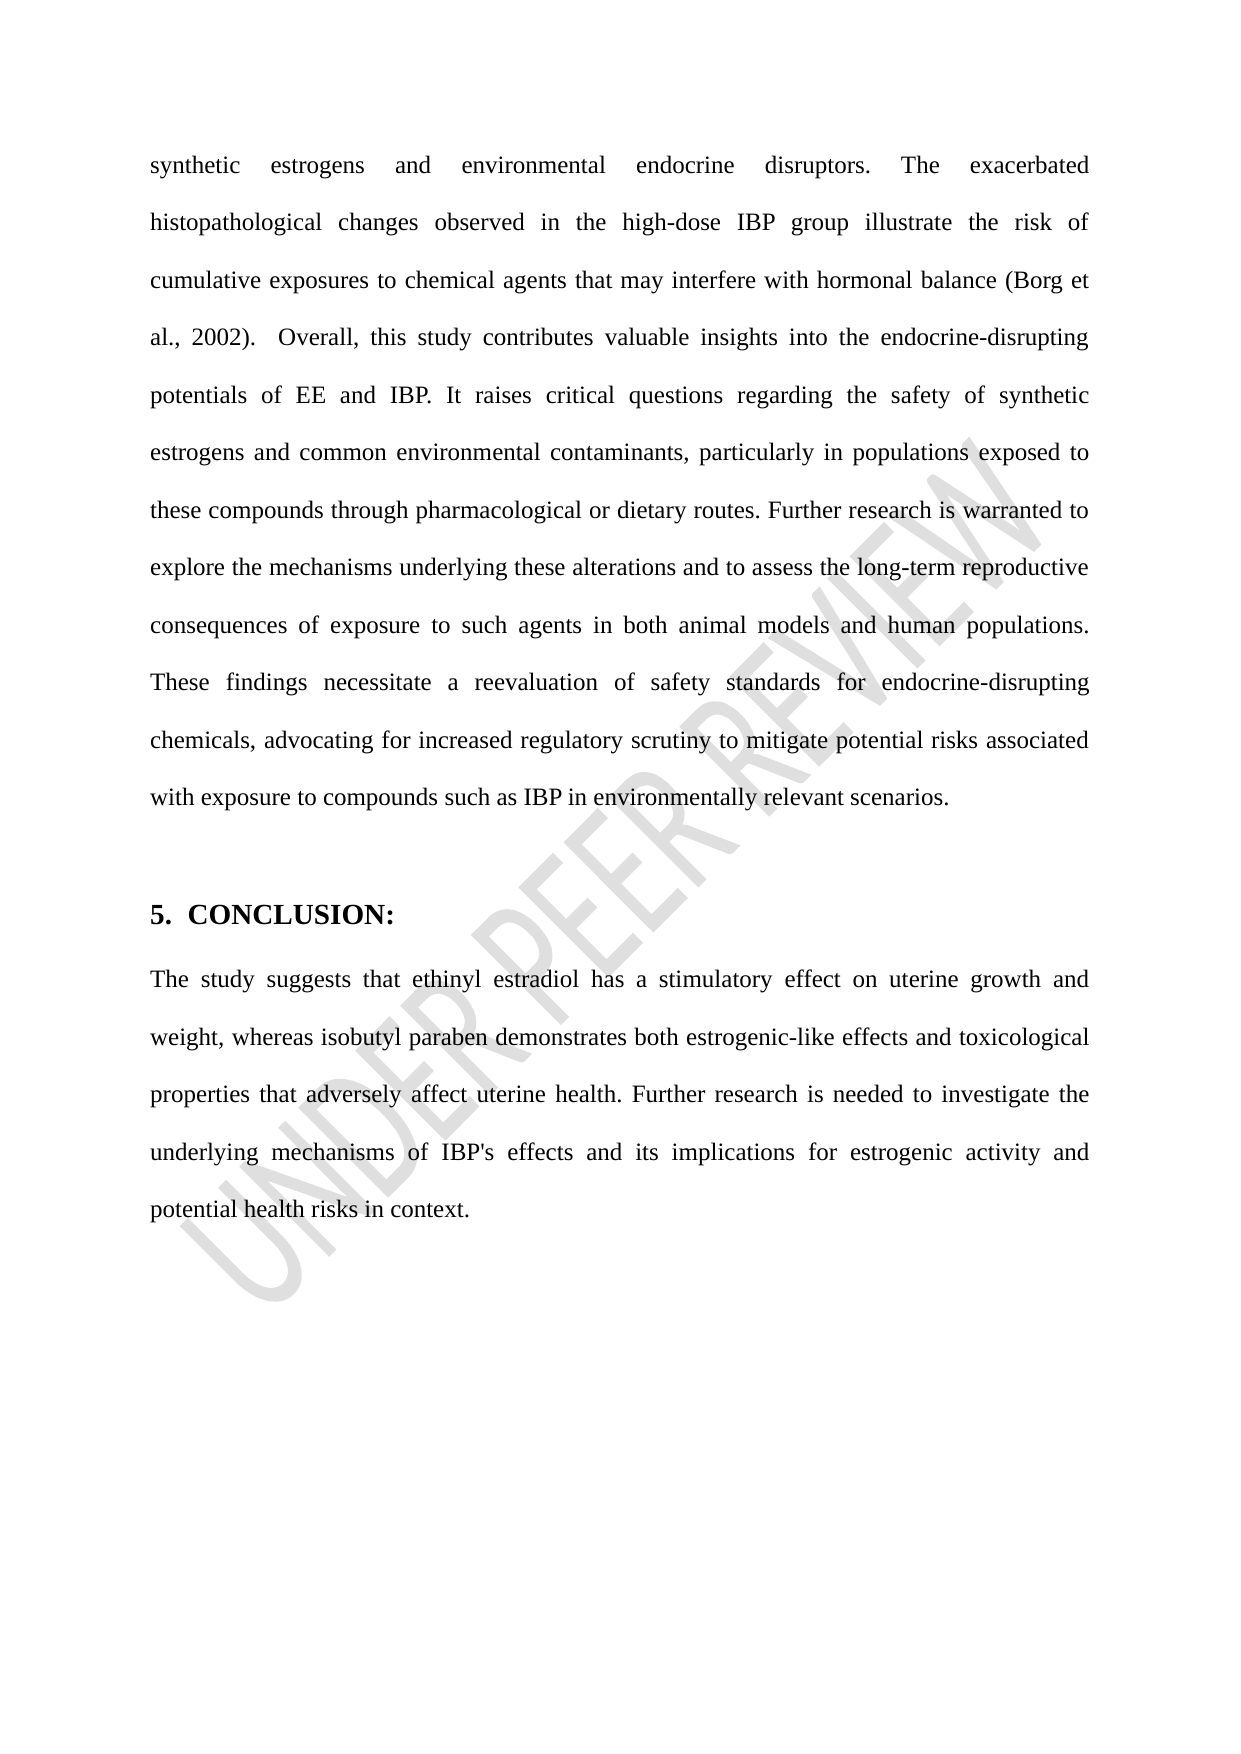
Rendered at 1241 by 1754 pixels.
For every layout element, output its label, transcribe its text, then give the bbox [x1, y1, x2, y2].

list CONCLUSION: [150, 897, 1090, 931]
text The study suggests that ethinyl estradiol has a stimulatory effect on uterine growth and weight, whereas isobutyl paraben demonstrates both estrogenic-like effects and toxicological properties that adversely affect uterine health. Further research is needed to investigate the underlying mechanisms of IBP's effects and its implications for estrogenic activity and potential health risks in context. [150, 964, 1090, 1223]
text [150, 150, 1090, 811]
